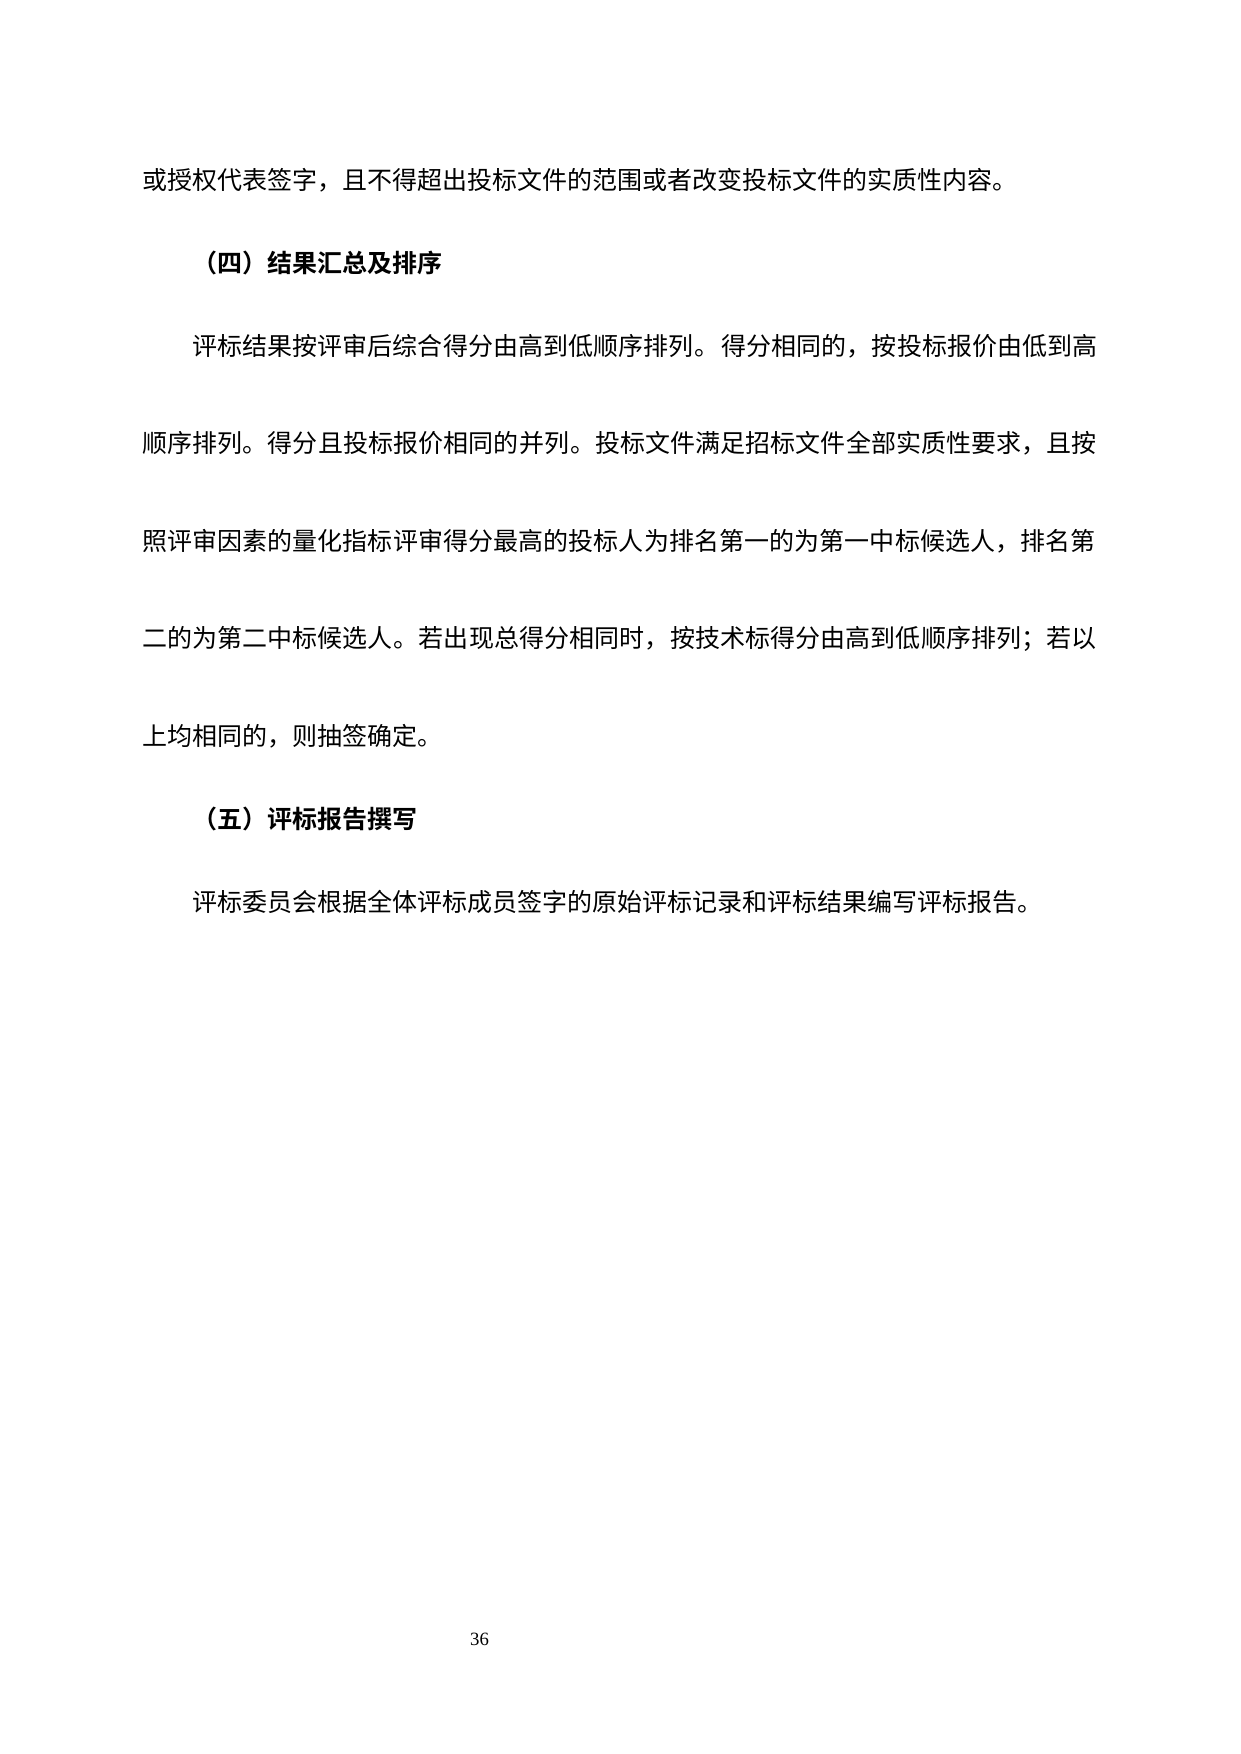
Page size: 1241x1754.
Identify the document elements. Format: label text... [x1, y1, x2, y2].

text 评标结果按评审后综合得分由高到低顺序排列。得分相同的，按投标报价由低到高顺序排列。得分且投标报价相同的并列。投标文件满足招标文件全部实质性要求，且按照评审因素的量化指标评审得分最高的投标人为排名第一的为第一中标候选人，排名第二的为第二中标候选人。若出现总得分相同时，按技术标得分由高到低顺序排列；若以上均相同的，则抽签确定。 [142, 312, 1098, 767]
text 评标委员会根据全体评标成员签字的原始评标记录和评标结果编写评标报告。 [142, 868, 1098, 933]
text （五）评标报告撰写 [142, 785, 1098, 850]
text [142, 146, 1098, 211]
text （四）结果汇总及排序 [142, 229, 1098, 294]
